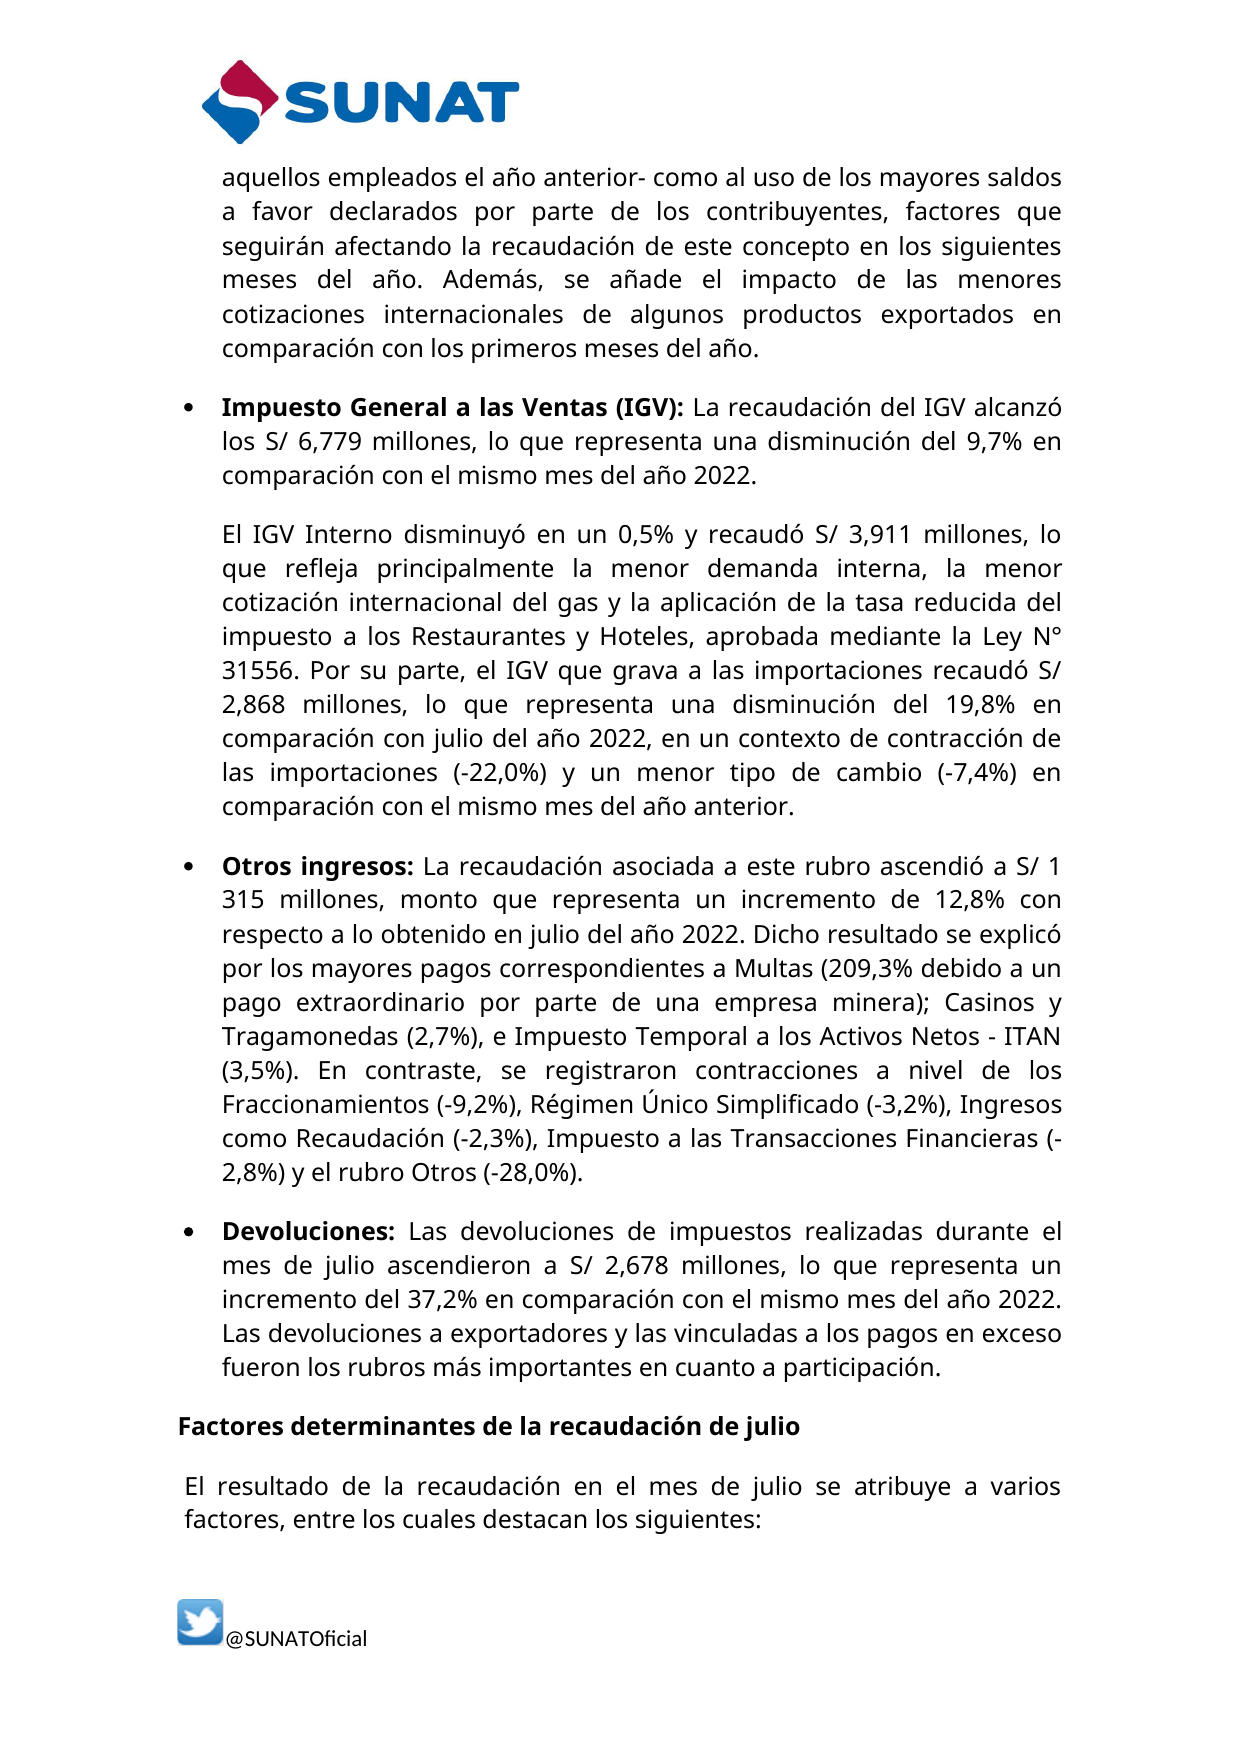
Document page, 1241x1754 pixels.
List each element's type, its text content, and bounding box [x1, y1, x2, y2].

picture [177, 1599, 224, 1647]
text Factores determinantes de la recaudación de julio [177, 1409, 1063, 1443]
list Devoluciones: Las devoluciones de impuestos realizadas durante el mes de julio ascendieron a S/ 2,678 millones, lo que representa un incremento del 37,2% en comparación con el mismo mes del año 2022. Las devoluciones a exportadores y las vinculadas a los pagos en exceso fueron los rubros más importantes en cuanto a participación. [184, 1214, 1063, 1384]
picture [177, 44, 540, 160]
list Otros ingresos: La recaudación asociada a este rubro ascendió a S/ 1 315 millones, monto que representa un incremento de 12,8% con respecto a lo obtenido en julio del año 2022. Dicho resultado se explicó por los mayores pagos correspondientes a Multas (209,3% debido a un pago extraordinario por parte de una empresa minera); Casinos y Tragamonedas (2,7%), e Impuesto Temporal a los Activos Netos - ITAN (3,5%). En contraste, se registraron contracciones a nivel de los Fraccionamientos (-9,2%), Régimen Único Simplificado (-3,2%), Ingresos como Recaudación (-2,3%), Impuesto a las Transacciones Financieras (-2,8%) y el rubro Otros (-28,0%). [184, 848, 1063, 1189]
text El IGV Interno disminuyó en un 0,5% y recaudó S/ 3,911 millones, lo que refleja principalmente la menor demanda interna, la menor cotización internacional del gas y la aplicación de la tasa reducida del impuesto a los Restaurantes y Hoteles, aprobada mediante la Ley N° 31556. Por su parte, el IGV que grava a las importaciones recaudó S/ 2,868 millones, lo que representa una disminución del 19,8% en comparación con julio del año 2022, en un contexto de contracción de las importaciones (-22,0%) y un menor tipo de cambio (-7,4%) en comparación con el mismo mes del año anterior. [222, 517, 1063, 823]
list Impuesto General a las Ventas (IGV): La recaudación del IGV alcanzó los S/ 6,779 millones, lo que representa una disminución del 9,7% en comparación con el mismo mes del año 2022. [184, 389, 1063, 492]
text El resultado de la recaudación en el mes de julio se atribuye a varios factores, entre los cuales destacan los siguientes: [184, 1468, 1063, 1536]
